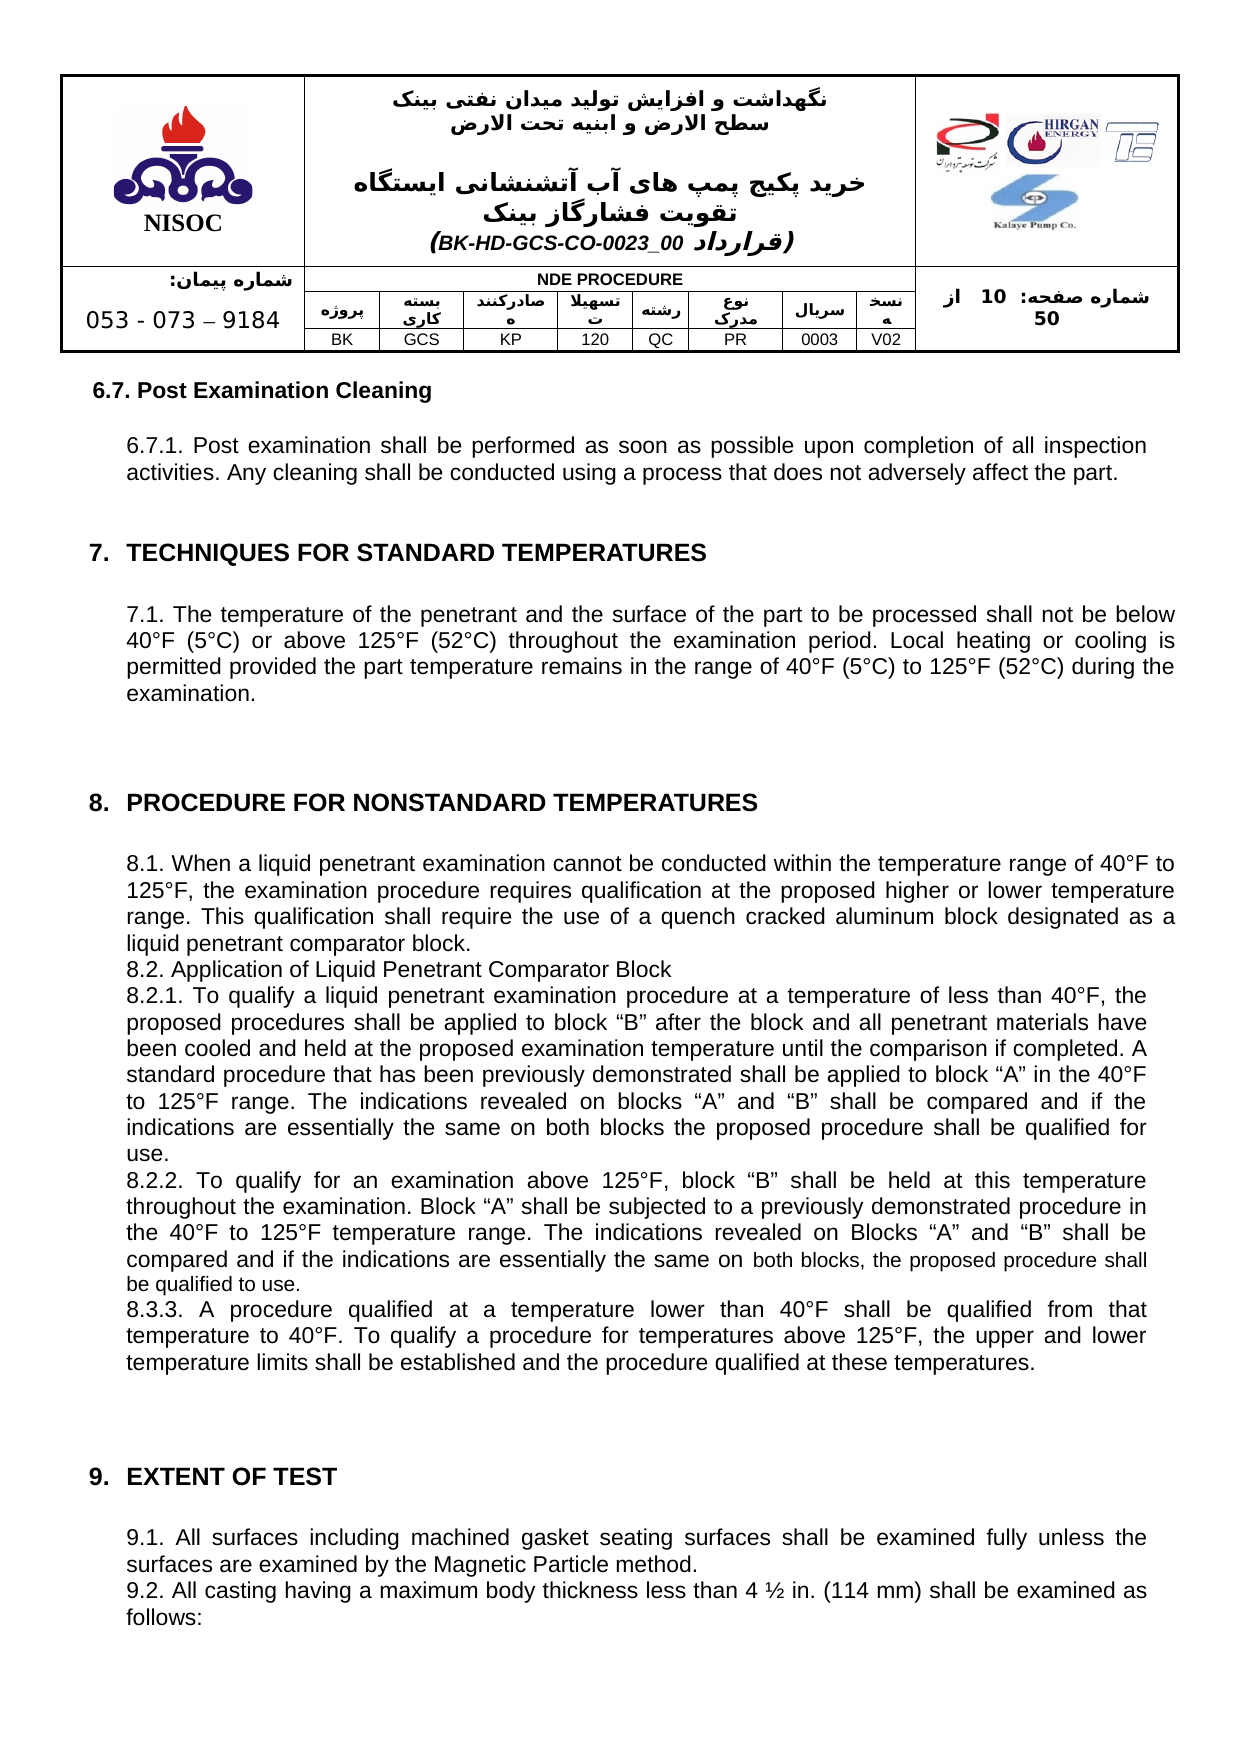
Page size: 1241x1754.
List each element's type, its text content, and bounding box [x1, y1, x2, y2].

text 8.2. Application of Liquid Penetrant Comparator Block [126, 956, 1148, 982]
subtitle EXTENT OF TEST [89, 1462, 1152, 1491]
text 6.7.1. Post examination shall be performed as soon as possible upon completion of all inspection activities. Any cleaning shall be conducted using a process that does not adversely affect the part. [126, 432, 1148, 485]
text 8.2.1. To qualify a liquid penetrant examination procedure at a temperature of less than 40°F, the proposed procedures shall be applied to block “B” after the block and all penetrant materials have been cooled and held at the proposed examination temperature until the comparison if completed. A standard procedure that has been previously demonstrated shall be applied to block “A” in the 40°F to 125°F range. The indications revealed on blocks “A” and “B” shall be compared and if the indications are essentially the same on both blocks the proposed procedure shall be qualified for use. [126, 982, 1148, 1167]
text 7.1. The temperature of the penetrant and the surface of the part to be processed shall not be below 40°F (5°C) or above 125°F (52°C) throughout the examination period. Local heating or cooling is permitted provided the part temperature remains in the range of 40°F (5°C) to 125°F (52°C) during the examination. [126, 601, 1176, 706]
text 9.2. All casting having a maximum body thickness less than 4 ½ in. (114 mm) shall be examined as follows: [126, 1577, 1148, 1630]
subtitle PROCEDURE FOR NONSTANDARD TEMPERATURES [89, 788, 1152, 817]
text 8.2.2. To qualify for an examination above 125°F, block “B” shall be held at this temperature throughout the examination. Block “A” shall be subjected to a previously demonstrated procedure in the 40°F to 125°F temperature range. The indications revealed on Blocks “A” and “B” shall be compared and if the indications are essentially the same on both blocks, the proposed procedure shall be qualified to use. [126, 1167, 1148, 1296]
subtitle TECHNIQUES FOR STANDARD TEMPERATURES [89, 538, 1152, 567]
subtitle 6.7. Post Examination Cleaning [92, 377, 1148, 403]
text 9.1. All surfaces including machined gasket seating surfaces shall be examined fully unless the surfaces are examined by the Magnetic Particle method. [126, 1524, 1148, 1577]
text 8.1. When a liquid penetrant examination cannot be conducted within the temperature range of 40°F to 125°F, the examination procedure requires qualification at the proposed higher or lower temperature range. This qualification shall require the use of a quench cracked aluminum block designated as a liquid penetrant comparator block. [126, 850, 1176, 956]
picture [113, 106, 253, 208]
text 8.3.3. A procedure qualified at a temperature lower than 40°F shall be qualified from that temperature to 40°F. To qualify a procedure for temperatures above 125°F, the upper and lower temperature limits shall be established and the procedure qualified at these temperatures. [126, 1296, 1148, 1375]
picture [934, 111, 1160, 232]
